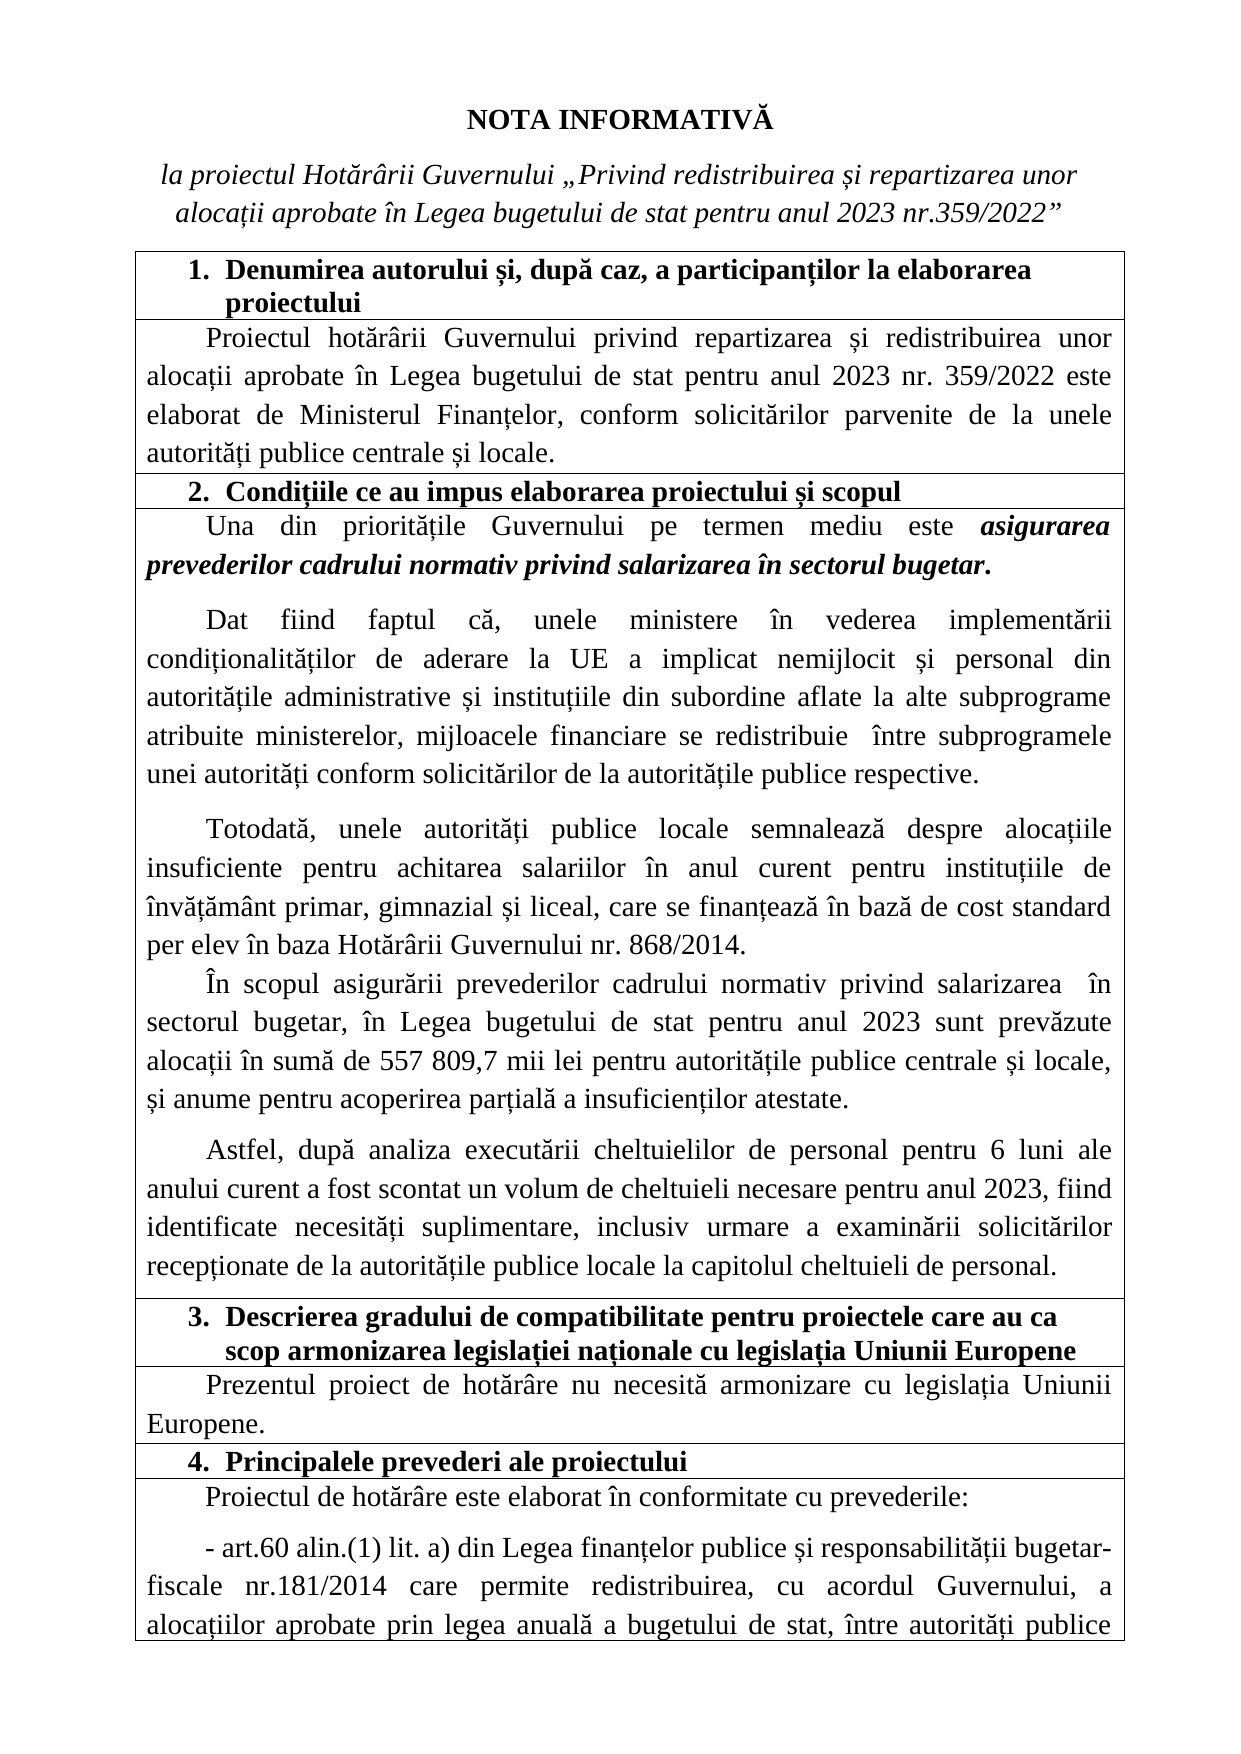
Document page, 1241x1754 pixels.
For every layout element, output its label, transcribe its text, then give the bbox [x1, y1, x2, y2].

table_cell Proiectul hotărârii Guvernului privind repartizarea și redistribuirea unor alocații aprobate în Legea bugetului de stat pentru anul 2023 nr. 359/2022 este elaborat de Ministerul Finanțelor, conform solicitărilor parvenite de la unele autorități publice centrale și locale. [136, 320, 1124, 473]
table_cell Principalele prevederi ale proiectului [136, 1444, 1124, 1478]
table_header Denumirea autorului și, după caz, a participanților la elaborarea proiectului [136, 252, 1124, 319]
text la proiectul Hotărârii Guvernului „Privind redistribuirea și repartizarea unor alocații aprobate în Legea bugetului de stat pentru anul 2023 nr.359/2022” [150, 157, 1090, 229]
table_cell Condițiile ce au impus elaborarea proiectului și scopul [136, 474, 1124, 507]
text NOTA INFORMATIVĂ [150, 102, 1090, 135]
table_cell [136, 1479, 1124, 1640]
table_cell Una din prioritățile Guvernului pe termen mediu este asigurarea prevederilor cadrului normativ privind salarizarea în sectorul bugetar. Dat fiind faptul că, unele ministere în vederea implementării condiționalităților de aderare la UE a implicat nemijlocit și personal din autoritățile administrative și instituțiile din subordine aflate la alte subprograme atribuite ministerelor, mijloacele financiare se redistribuie între subprogramele unei autorități conform solicitărilor de la autoritățile publice respective. Totodată, unele autorități publice locale semnalează despre alocațiile insuficiente pentru achitarea salariilor în anul curent pentru instituțiile de învățământ primar, gimnazial și liceal, care se finanțează în bază de cost standard per elev în baza Hotărârii Guvernului nr. 868/2014. În scopul asigurării prevederilor cadrului normativ privind salarizarea în sectorul bugetar, în Legea bugetului de stat pentru anul 2023 sunt prevăzute alocații în sumă de 557 809,7 mii lei pentru autoritățile publice centrale și locale, și anume pentru acoperirea parțială a insuficienților atestate. Astfel, după analiza executării cheltuielilor de personal pentru 6 luni ale anului curent a fost scontat un volum de cheltuieli necesare pentru anul 2023, fiind identificate necesități suplimentare, inclusiv urmare a examinării solicitărilor recepționate de la autoritățile publice locale la capitolul cheltuieli de personal. [136, 509, 1124, 1298]
table_cell Prezentul proiect de hotărâre nu necesită armonizare cu legislația Uniunii Europene. [136, 1367, 1124, 1443]
table_cell Descrierea gradului de compatibilitate pentru proiectele care au ca scop armonizarea legislației naționale cu legislația Uniunii Europene [136, 1299, 1124, 1366]
